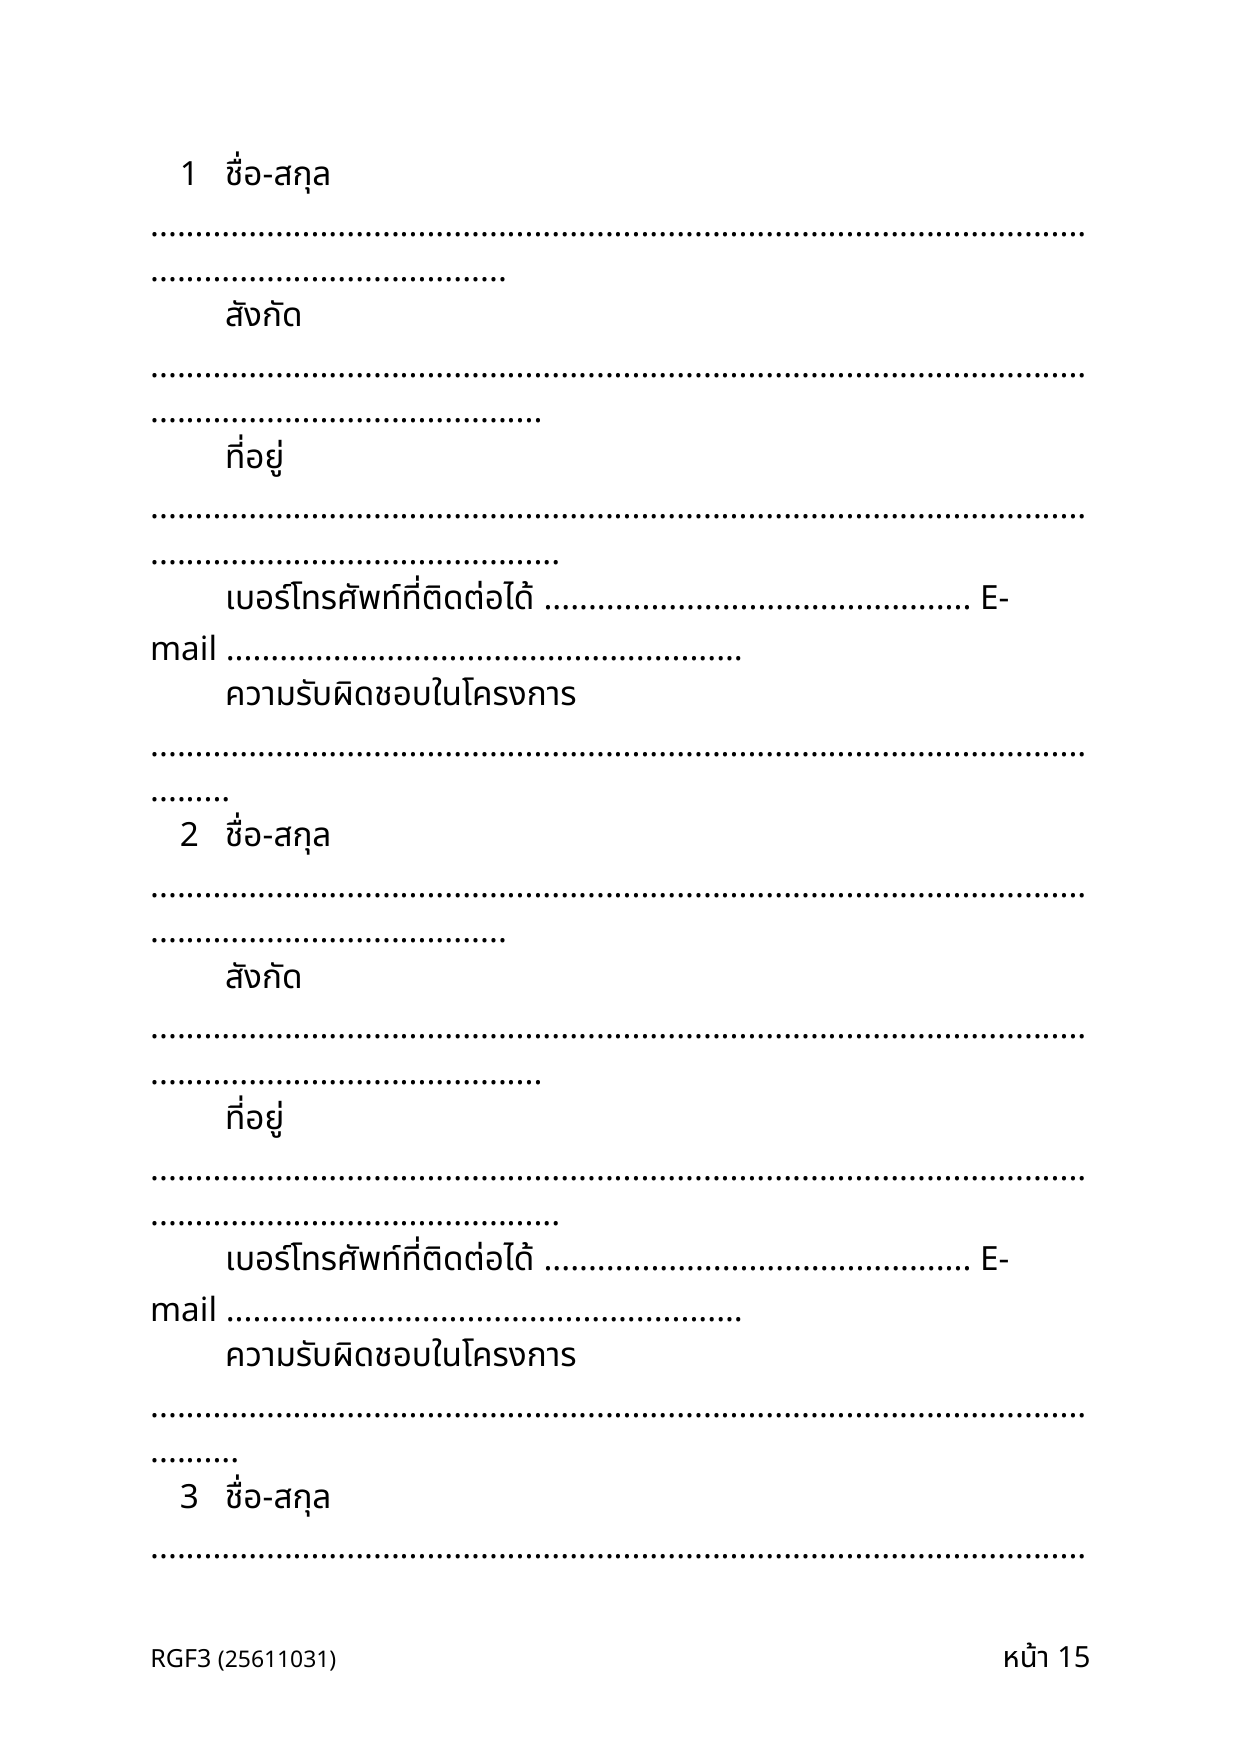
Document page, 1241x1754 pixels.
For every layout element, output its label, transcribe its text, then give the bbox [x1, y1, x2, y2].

text เบอร์โทรศัพท์ที่ติดต่อได้ ................................................ E-mail .......................................................... [150, 574, 1090, 670]
text 2 ชื่อ-สกุล ................................................................................................................................................. [150, 811, 1090, 953]
text เบอร์โทรศัพท์ที่ติดต่อได้ ................................................ E-mail .......................................................... [150, 1235, 1090, 1331]
text ความรับผิดชอบในโครงการ ................................................................................................................... [150, 1331, 1090, 1472]
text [150, 1472, 1090, 1568]
text 1 ชื่อ-สกุล ................................................................................................................................................. [150, 150, 1090, 291]
text ความรับผิดชอบในโครงการ .................................................................................................................. [150, 670, 1090, 811]
text สังกัด ..................................................................................................................................................... [150, 291, 1090, 433]
text สังกัด ..................................................................................................................................................... [150, 953, 1090, 1094]
